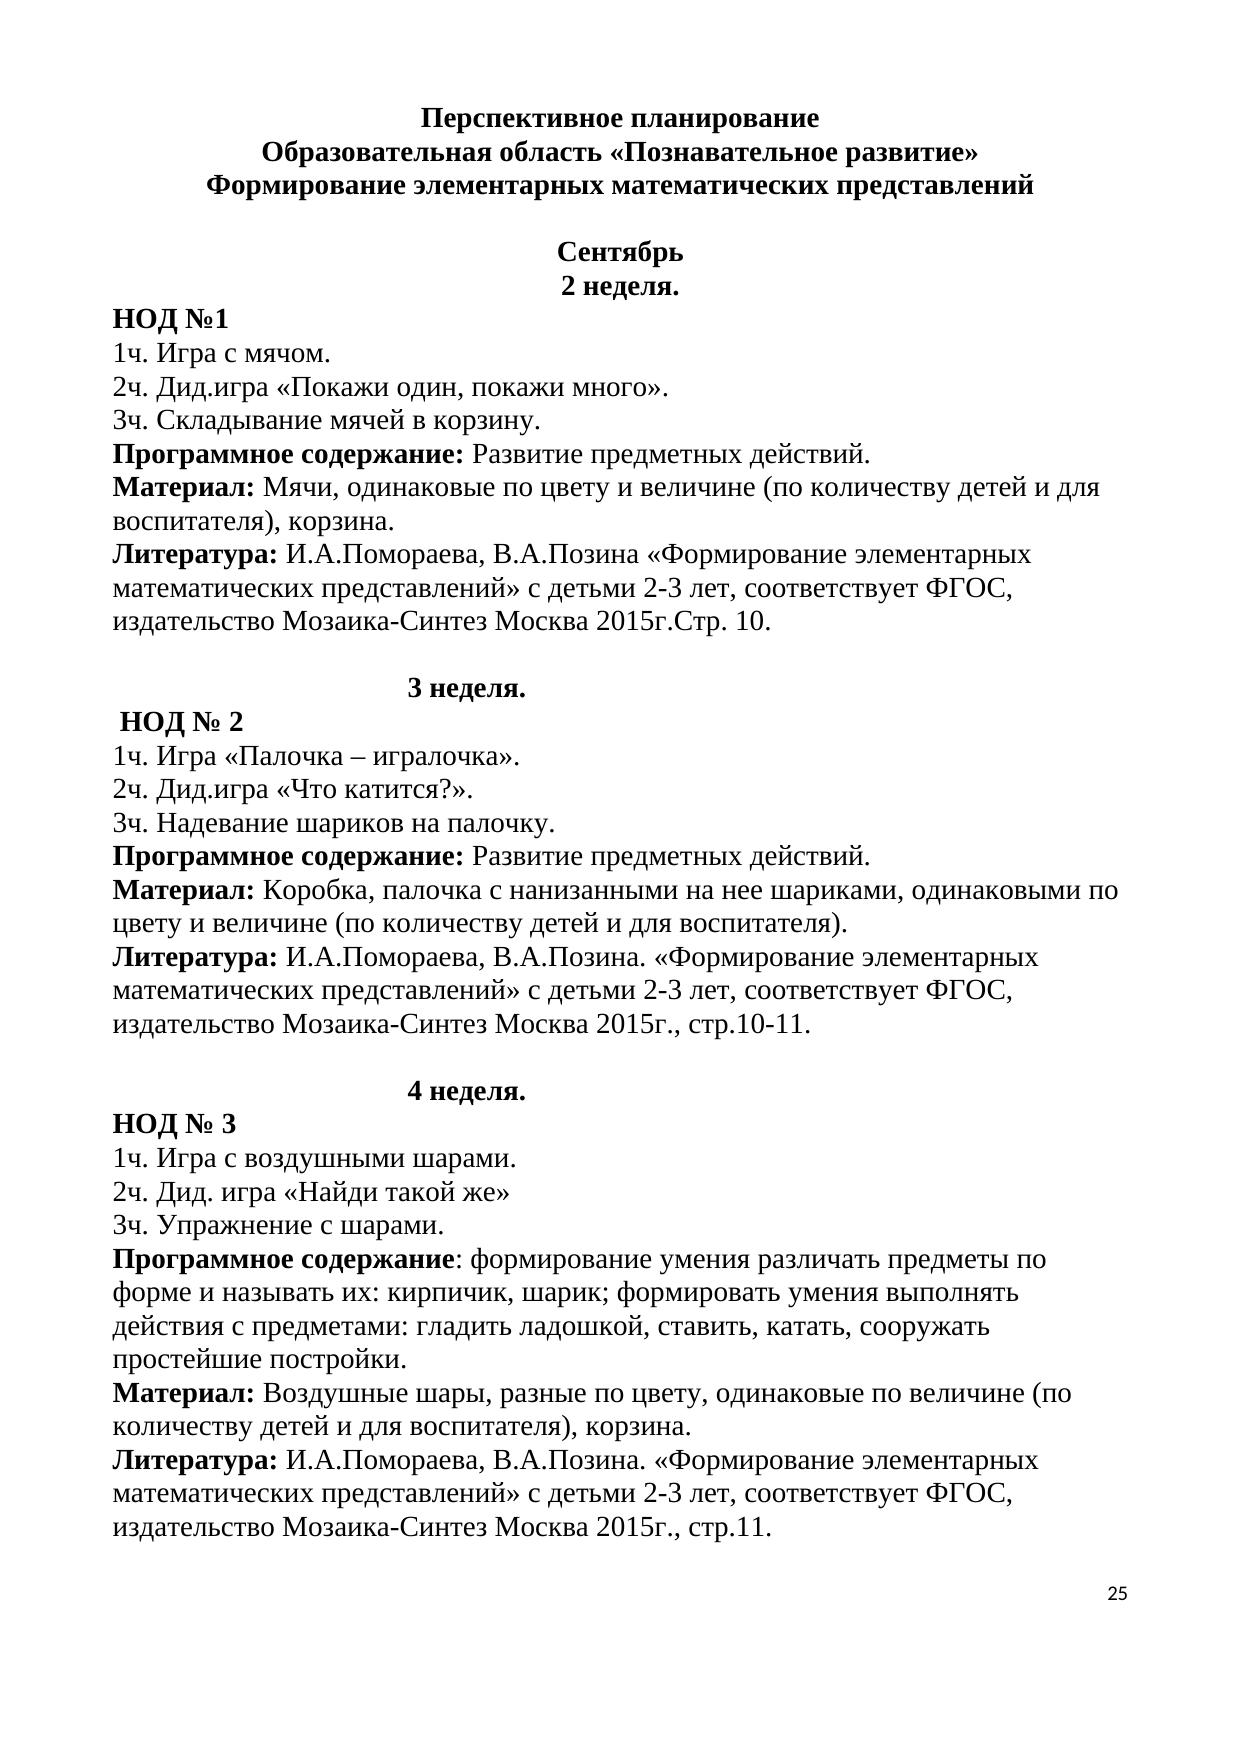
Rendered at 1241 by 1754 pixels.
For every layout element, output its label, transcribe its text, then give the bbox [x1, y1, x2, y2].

text 2ч. Дид.игра «Что катится?». [112, 771, 1128, 805]
text Литература: И.А.Помораева, В.А.Позина. «Формирование элементарных математических представлений» с детьми 2-3 лет, соответствует ФГОС, издательство Мозаика-Синтез Москва 2015г., стр.10-11. [112, 939, 1128, 1039]
text Материал: Коробка, палочка с нанизанными на нее шариками, одинаковыми по цвету и величине (по количеству детей и для воспитателя). [112, 872, 1128, 939]
text Программное содержание: Развитие предметных действий. [112, 838, 1128, 872]
text Формирование элементарных математических представлений [112, 167, 1128, 201]
text 1ч. Игра с мячом. [112, 335, 1128, 369]
text 2 неделя. [112, 268, 1128, 302]
text НОД № 2 [112, 704, 1128, 738]
text НОД №1 [112, 302, 1128, 335]
text Материал: Мячи, одинаковые по цвету и величине (по количеству детей и для воспитателя), корзина. [112, 469, 1128, 536]
text 4 неделя. [333, 1073, 1128, 1107]
text 1ч. Игра с воздушными шарами. [112, 1140, 1128, 1174]
text Литература: И.А.Помораева, В.А.Позина «Формирование элементарных математических представлений» с детьми 2-3 лет, соответствует ФГОС, издательство Мозаика-Синтез Москва 2015г.Стр. 10. [112, 536, 1128, 637]
text Образовательная область «Познавательное развитие» [112, 134, 1128, 167]
text Программное содержание: Развитие предметных действий. [112, 436, 1128, 469]
text Перспективное планирование [112, 100, 1128, 134]
text НОД № 3 [112, 1107, 1128, 1140]
text 3ч. Складывание мячей в корзину. [112, 402, 1128, 436]
text 2ч. Дид.игра «Покажи один, покажи много». [112, 369, 1128, 402]
text Программное содержание: формирование умения различать предметы по форме и называть их: кирпичик, шарик; формировать умения выполнять действия с предметами: гладить ладошкой, ставить, катать, сооружать простейшие постройки. [112, 1241, 1128, 1375]
text 1ч. Игра «Палочка – игралочка». [112, 738, 1128, 771]
text Материал: Воздушные шары, разные по цвету, одинаковые по величине (по количеству детей и для воспитателя), корзина. [112, 1375, 1128, 1442]
text Сентябрь [112, 234, 1128, 268]
text 3ч. Упражнение с шарами. [112, 1207, 1128, 1241]
text 2ч. Дид. игра «Найди такой же» [112, 1174, 1128, 1207]
text 3ч. Надевание шариков на палочку. [112, 805, 1128, 838]
text 3 неделя. [333, 671, 1128, 704]
